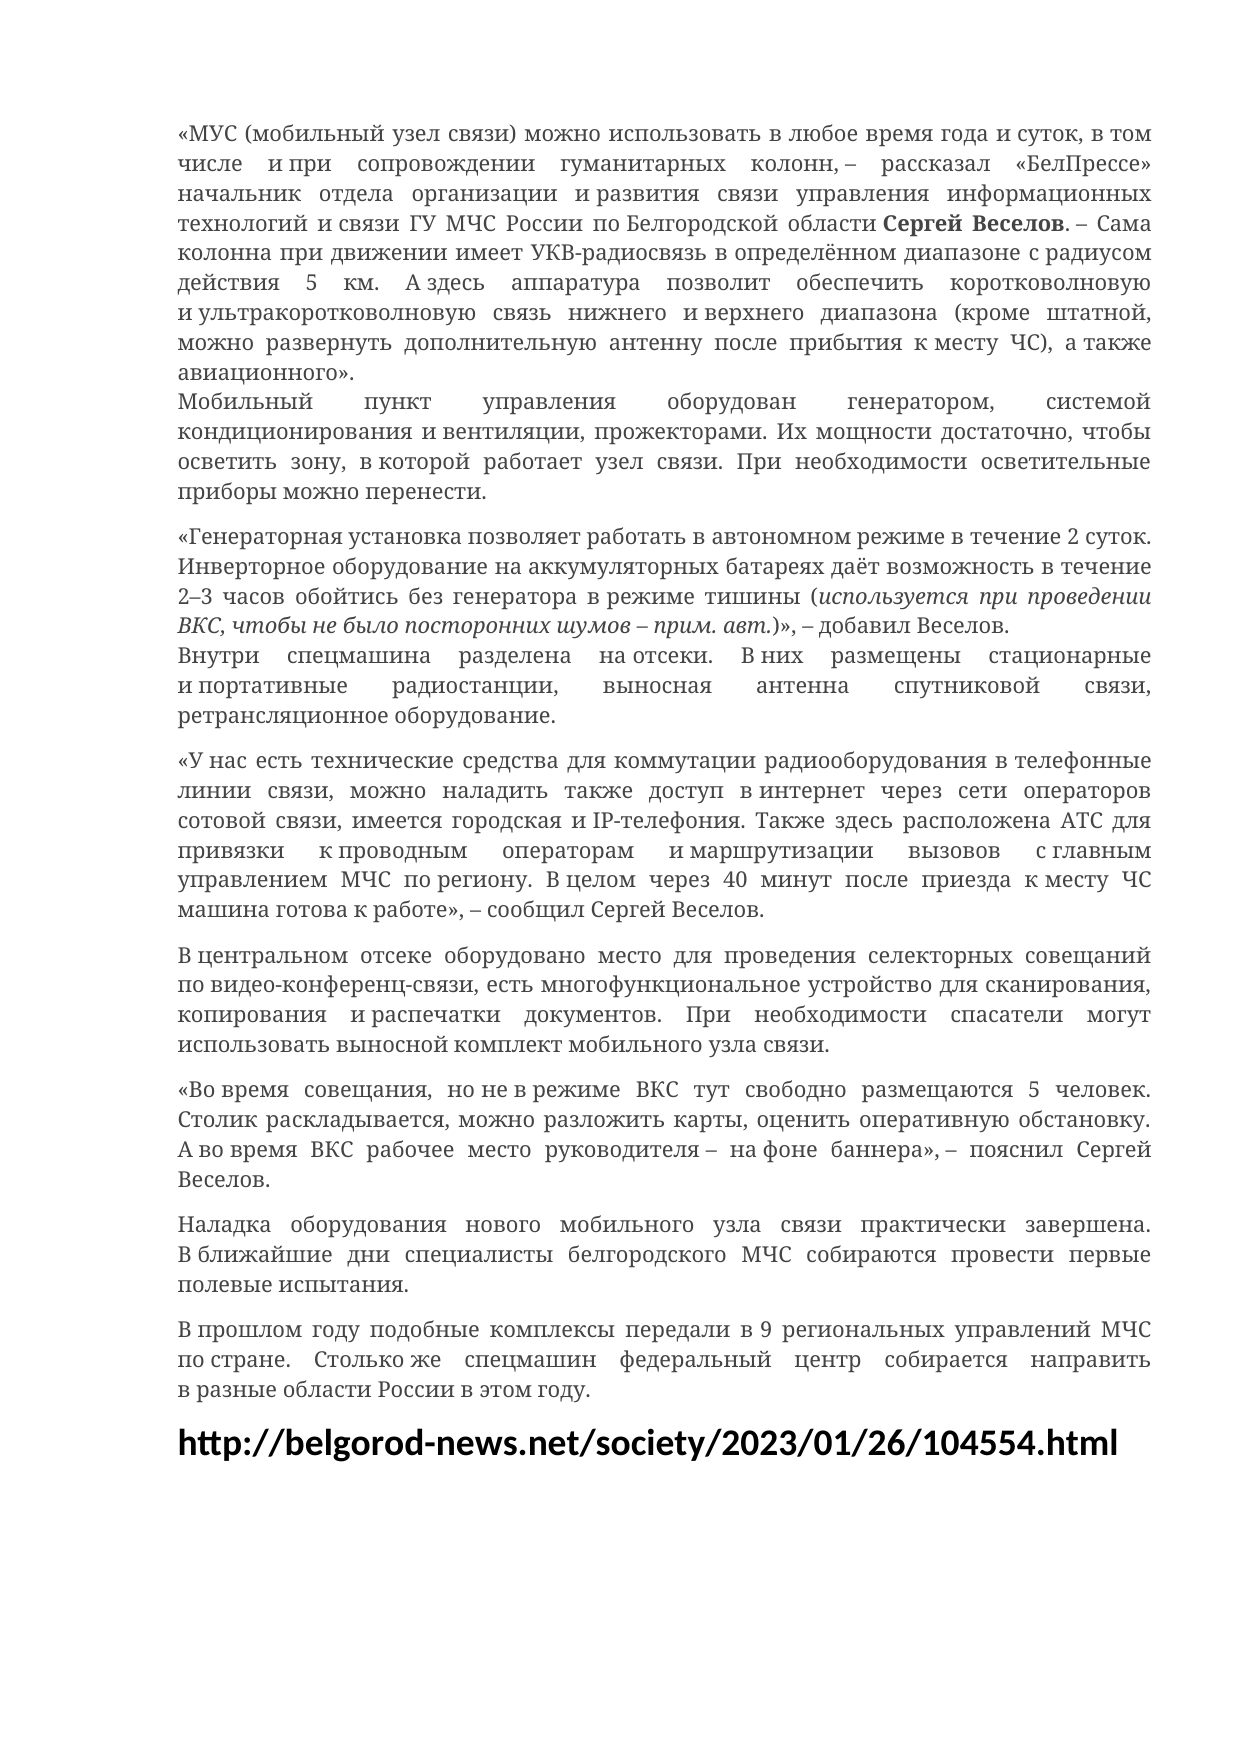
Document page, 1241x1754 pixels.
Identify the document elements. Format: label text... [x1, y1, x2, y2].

text Мобильный пункт управления оборудован генератором, системой кондиционирования и вентиляции, прожекторами. Их мощности достаточно, чтобы осветить зону, в которой работает узел связи. При необходимости осветительные приборы можно перенести. [177, 386, 1152, 505]
text Внутри спецмашина разделена на отсеки. В них размещены стационарные и портативные радиостанции, выносная антенна спутниковой связи, ретрансляционное оборудование. [177, 640, 1152, 729]
text Наладка оборудования нового мобильного узла связи практически завершена. В ближайшие дни специалисты белгородского МЧС собираются провести первые полевые испытания. [177, 1209, 1152, 1298]
text «Во время совещания, но не в режиме ВКС тут свободно размещаются 5 человек. Столик раскладывается, можно разложить карты, оценить оперативную обстановку. А во время ВКС рабочее место руководителя – на фоне баннера», – пояснил Сергей Веселов. [177, 1074, 1152, 1193]
text «МУС (мобильный узел связи) можно использовать в любое время года и суток, в том числе и при сопровождении гуманитарных колонн, – рассказал «БелПрессе» начальник отдела организации и развития связи управления информационных технологий и связи ГУ МЧС России по Белгородской области Сергей Веселов. – Сама колонна при движении имеет УКВ-радиосвязь в определённом диапазоне с радиусом действия 5 км. А здесь аппаратура позволит обеспечить коротковолновую и ультракоротковолновую связь нижнего и верхнего диапазона (кроме штатной, можно развернуть дополнительную антенну после прибытия к месту ЧС), а также авиационного». [177, 118, 1152, 386]
text http://belgorod-news.net/society/2023/01/26/104554.html [177, 1419, 1152, 1465]
text «У нас есть технические средства для коммутации радиооборудования в телефонные линии связи, можно наладить также доступ в интернет через сети операторов сотовой связи, имеется городская и IP-телефония. Также здесь расположена АТС для привязки к проводным операторам и маршрутизации вызовов с главным управлением МЧС по региону. В целом через 40 минут после приезда к месту ЧС машина готова к работе», – сообщил Сергей Веселов. [177, 745, 1152, 924]
text В центральном отсеке оборудовано место для проведения селекторных совещаний по видео-конференц-связи, есть многофункциональное устройство для сканирования, копирования и распечатки документов. При необходимости спасатели могут использовать выносной комплект мобильного узла связи. [177, 939, 1152, 1059]
text В прошлом году подобные комплексы передали в 9 региональных управлений МЧС по стране. Столько же спецмашин федеральный центр собирается направить в разные области России в этом году. [177, 1314, 1152, 1403]
text «Генераторная установка позволяет работать в автономном режиме в течение 2 суток. Инверторное оборудование на аккумуляторных батареях даёт возможность в течение 2–3 часов обойтись без генератора в режиме тишины (используется при проведении ВКС, чтобы не было посторонних шумов – прим. авт.)», – добавил Веселов. [177, 521, 1152, 640]
